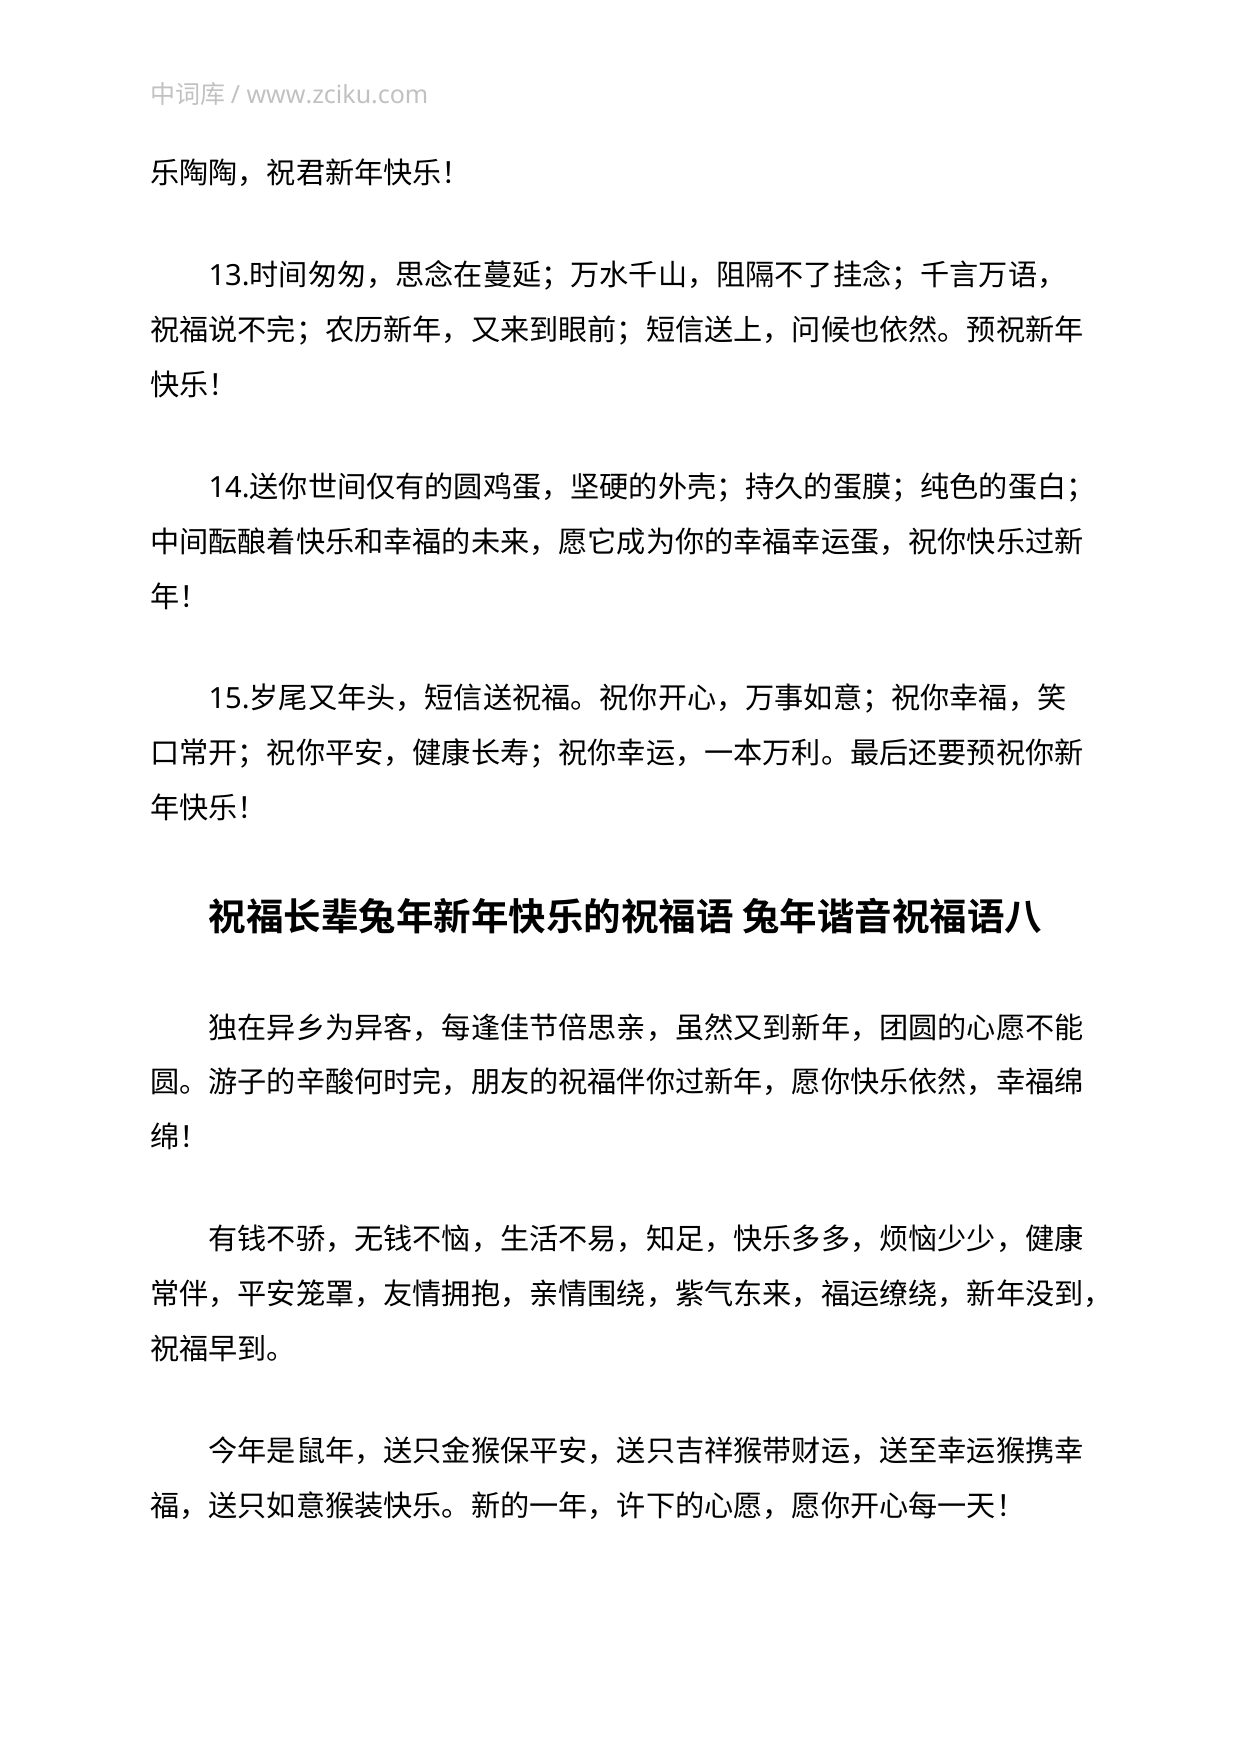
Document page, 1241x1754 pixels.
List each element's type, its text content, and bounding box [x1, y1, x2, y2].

text 15.岁尾又年头，短信送祝福。祝你开心，万事如意；祝你幸福，笑口常开；祝你平安，健康长寿；祝你幸运，一本万利。最后还要预祝你新年快乐！ [150, 675, 1090, 827]
text 今年是鼠年，送只金猴保平安，送只吉祥猴带财运，送至幸运猴携幸福，送只如意猴装快乐。新的一年，许下的心愿，愿你开心每一天！ [150, 1427, 1090, 1524]
text 13.时间匆匆，思念在蔓延；万水千山，阻隔不了挂念；千言万语，祝福说不完；农历新年，又来到眼前；短信送上，问候也依然。预祝新年快乐！ [150, 252, 1090, 404]
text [150, 150, 1090, 192]
text 祝福长辈兔年新年快乐的祝福语 兔年谐音祝福语八 [150, 887, 1090, 941]
text 有钱不骄，无钱不恼，生活不易，知足，快乐多多，烦恼少少，健康常伴，平安笼罩，友情拥抱，亲情围绕，紫气东来，福运缭绕，新年没到，祝福早到。 [150, 1216, 1090, 1368]
text 14.送你世间仅有的圆鸡蛋，坚硬的外壳；持久的蛋膜；纯色的蛋白；中间酝酿着快乐和幸福的未来，愿它成为你的幸福幸运蛋，祝你快乐过新年！ [150, 463, 1090, 616]
text 独在异乡为异客，每逢佳节倍思亲，虽然又到新年，团圆的心愿不能圆。游子的辛酸何时完，朋友的祝福伴你过新年，愿你快乐依然，幸福绵绵！ [150, 1004, 1090, 1156]
